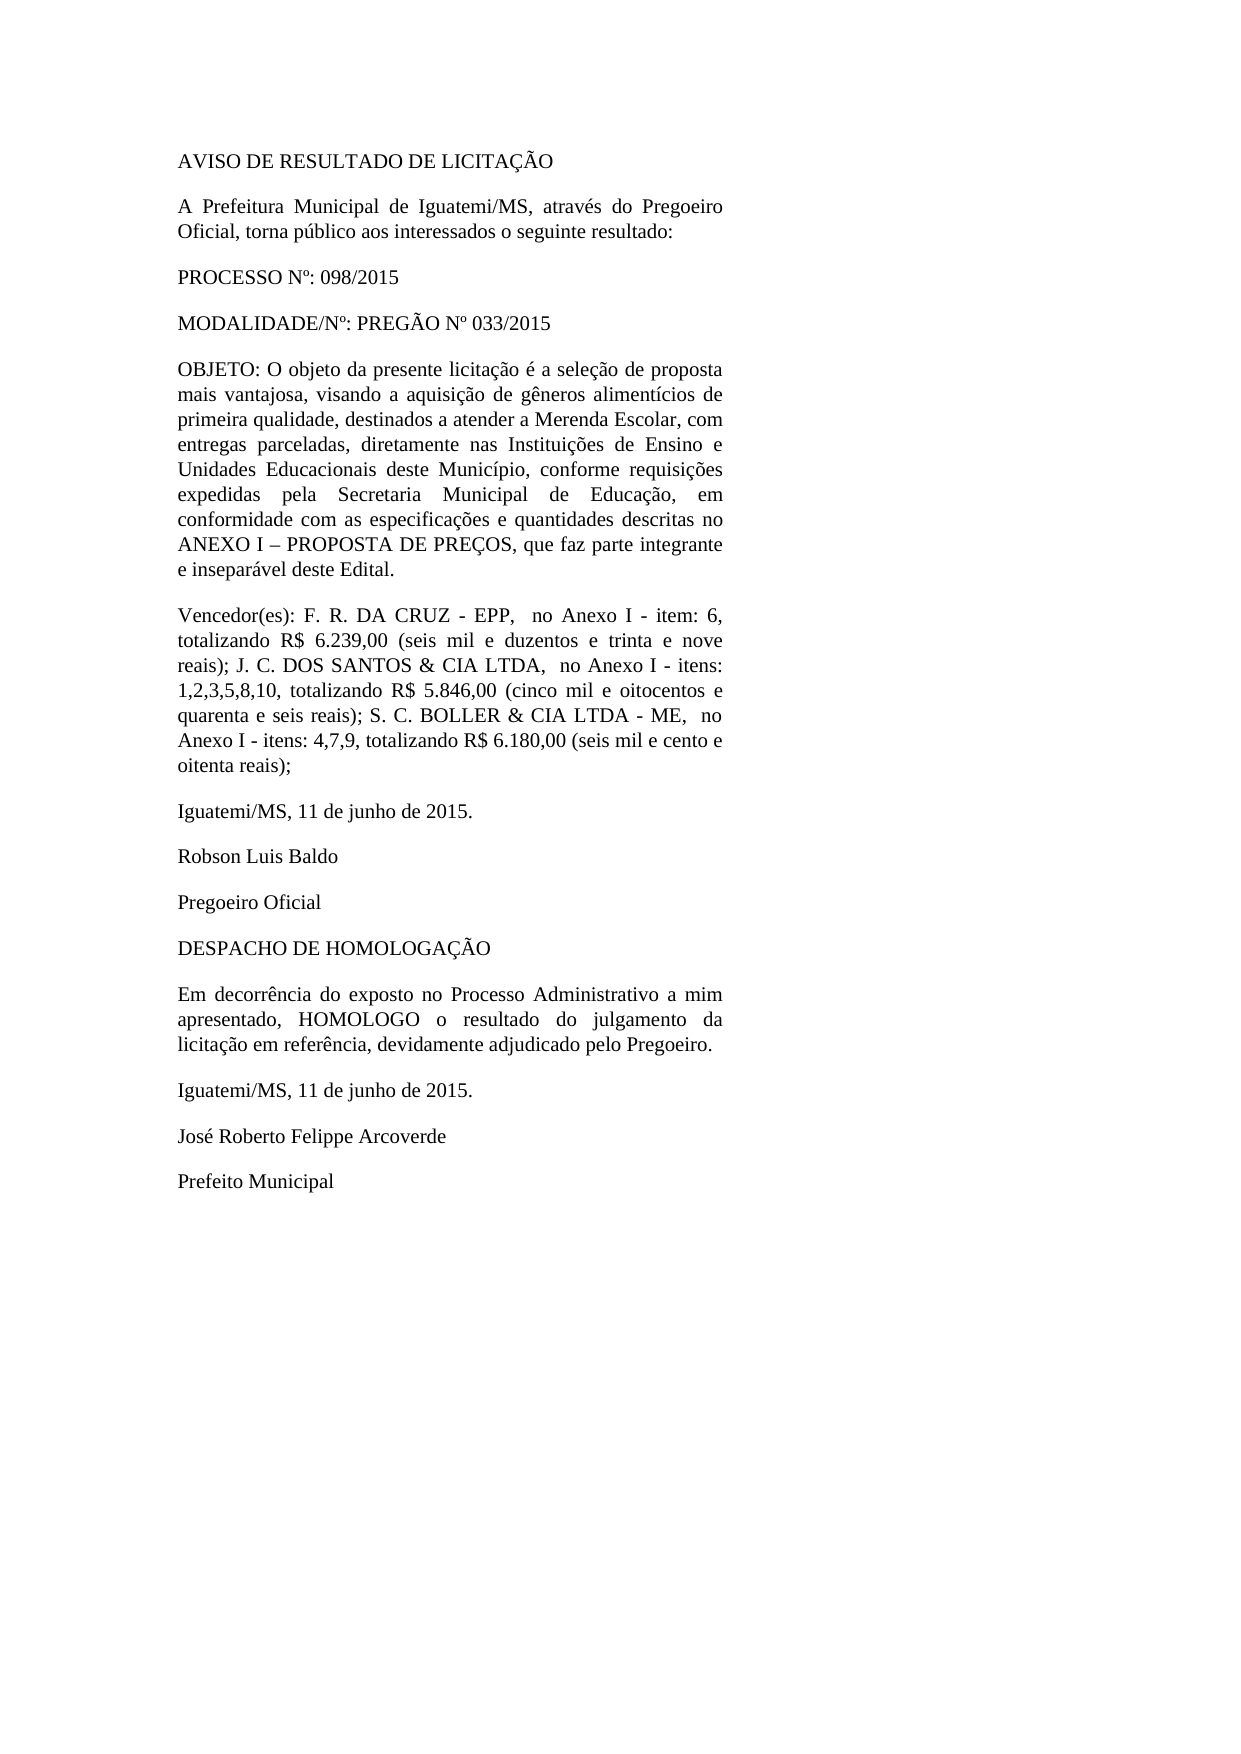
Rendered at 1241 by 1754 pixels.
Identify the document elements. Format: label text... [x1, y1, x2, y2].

text Em decorrência do exposto no Processo Administrativo a mim apresentado, HOMOLOGO o resultado do julgamento da licitação em referência, devidamente adjudicado pelo Pregoeiro. [177, 981, 723, 1056]
text Vencedor(es): F. R. DA CRUZ - EPP, no Anexo I - item: 6, totalizando R$ 6.239,00 (seis mil e duzentos e trinta e nove reais); J. C. DOS SANTOS & CIA LTDA, no Anexo I - itens: 1,2,3,5,8,10, totalizando R$ 5.846,00 (cinco mil e oitocentos e quarenta e seis reais); S. C. BOLLER & CIA LTDA - ME, no Anexo I - itens: 4,7,9, totalizando R$ 6.180,00 (seis mil e cento e oitenta reais); [177, 602, 723, 777]
text Iguatemi/MS, 11 de junho de 2015. [177, 798, 723, 823]
text AVISO DE RESULTADO DE LICITAÇÃO [177, 148, 723, 173]
text Prefeito Municipal [177, 1168, 723, 1193]
text A Prefeitura Municipal de Iguatemi/MS, através do Pregoeiro Oficial, torna público aos interessados o seguinte resultado: [177, 193, 723, 243]
text Robson Luis Baldo [177, 843, 723, 868]
text José Roberto Felippe Arcoverde [177, 1123, 723, 1148]
text MODALIDADE/Nº: PREGÃO Nº 033/2015 [177, 310, 723, 335]
text PROCESSO Nº: 098/2015 [177, 264, 723, 289]
text Iguatemi/MS, 11 de junho de 2015. [177, 1077, 723, 1102]
text Pregoeiro Oficial [177, 889, 723, 914]
text OBJETO: O objeto da presente licitação é a seleção de proposta mais vantajosa, visando a aquisição de gêneros alimentícios de primeira qualidade, destinados a atender a Merenda Escolar, com entregas parceladas, diretamente nas Instituições de Ensino e Unidades Educacionais deste Município, conforme requisições expedidas pela Secretaria Municipal de Educação, em conformidade com as especificações e quantidades descritas no ANEXO I – PROPOSTA DE PREÇOS, que faz parte integrante e inseparável deste Edital. [177, 356, 723, 581]
text DESPACHO DE HOMOLOGAÇÃO [177, 935, 723, 960]
